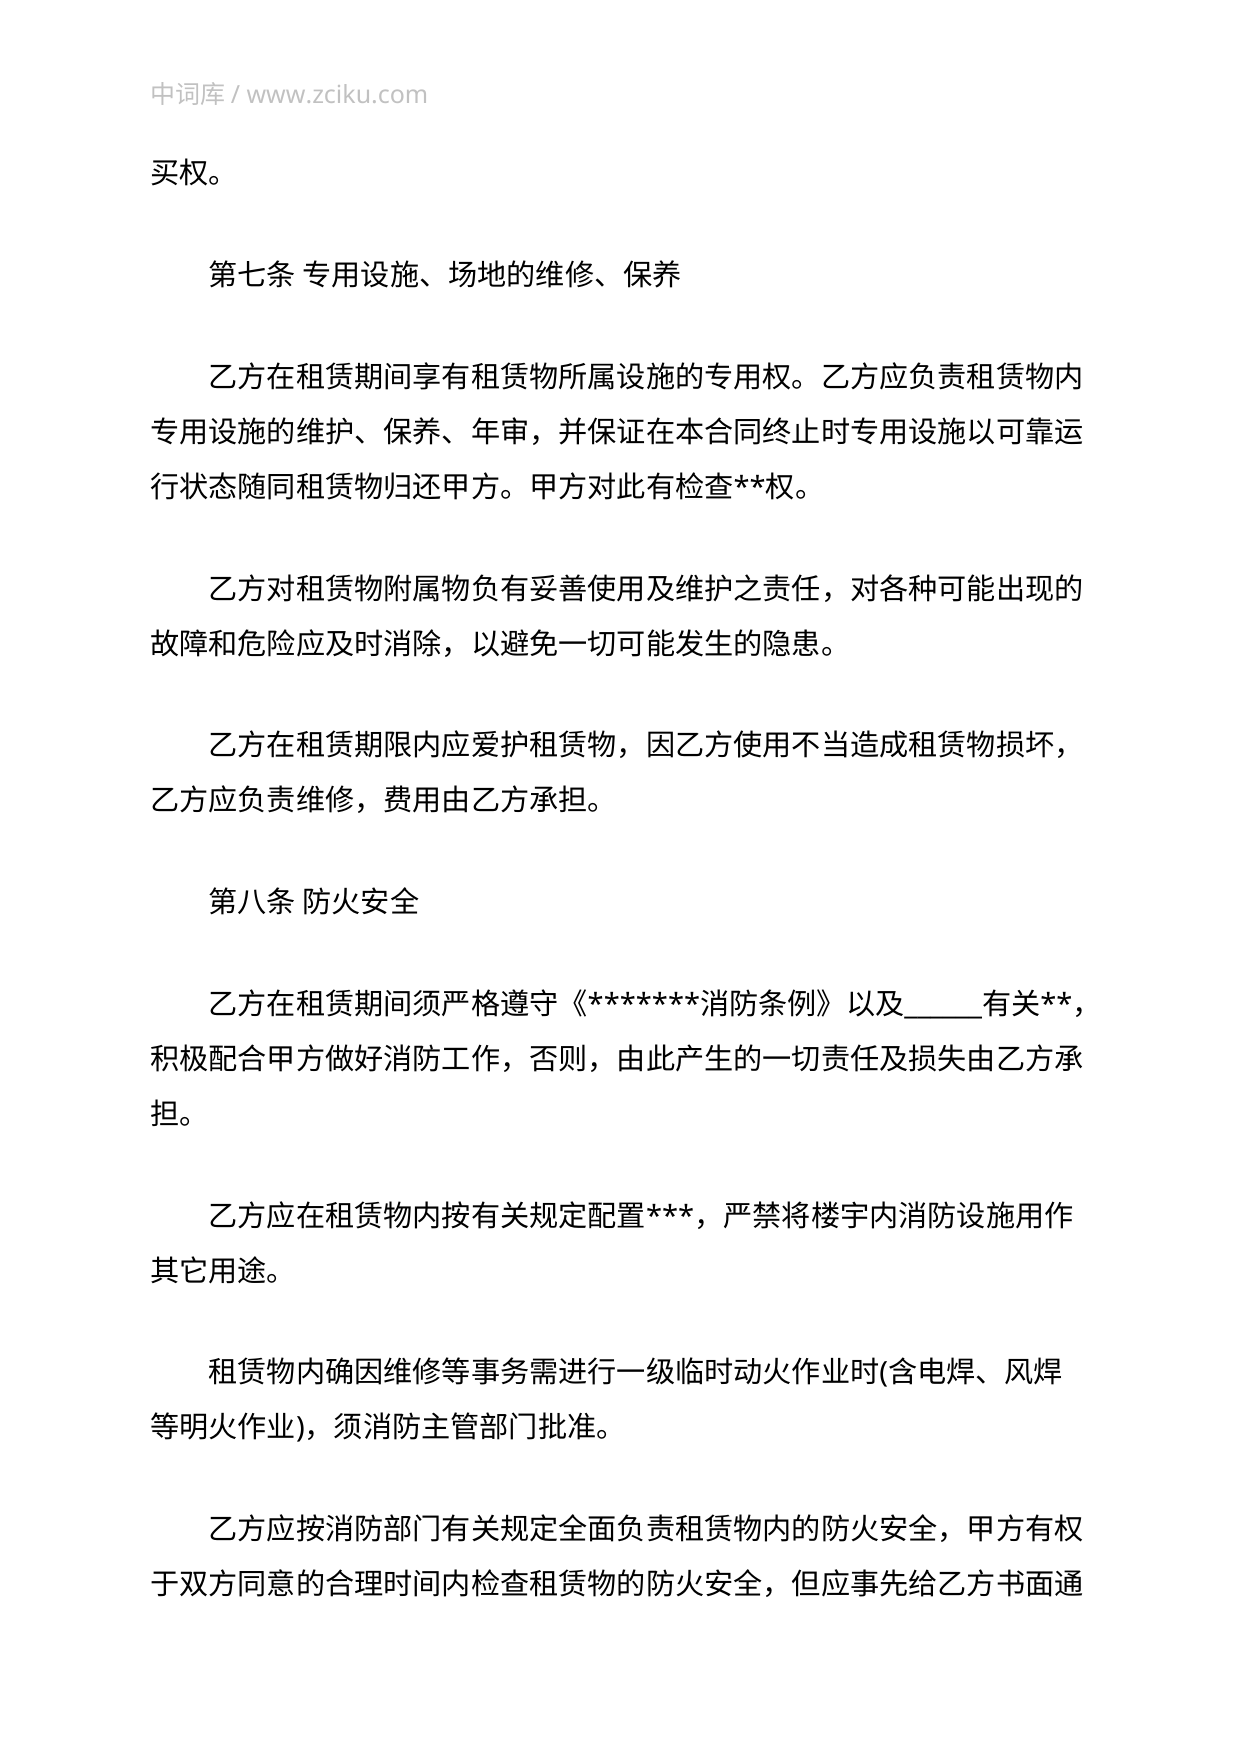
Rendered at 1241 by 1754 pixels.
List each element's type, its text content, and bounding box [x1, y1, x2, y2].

text 乙方对租赁物附属物负有妥善使用及维护之责任，对各种可能出现的故障和危险应及时消除，以避免一切可能发生的隐患。 [150, 565, 1090, 662]
text 乙方在租赁期间享有租赁物所属设施的专用权。乙方应负责租赁物内专用设施的维护、保养、年审，并保证在本合同终止时专用设施以可靠运行状态随同租赁物归还甲方。甲方对此有检查**权。 [150, 353, 1090, 506]
text 租赁物内确因维修等事务需进行一级临时动火作业时(含电焊、风焊等明火作业)，须消防主管部门批准。 [150, 1349, 1090, 1446]
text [150, 1506, 1090, 1603]
text 第八条 防火安全 [150, 879, 1090, 921]
text 第七条 专用设施、场地的维修、保养 [150, 252, 1090, 294]
text 乙方应在租赁物内按有关规定配置***，严禁将楼宇内消防设施用作其它用途。 [150, 1192, 1090, 1289]
text 乙方在租赁期限内应爱护租赁物，因乙方使用不当造成租赁物损坏，乙方应负责维修，费用由乙方承担。 [150, 722, 1090, 819]
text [150, 150, 1090, 192]
text 乙方在租赁期间须严格遵守《*******消防条例》以及______有关**，积极配合甲方做好消防工作，否则，由此产生的一切责任及损失由乙方承担。 [150, 980, 1090, 1133]
